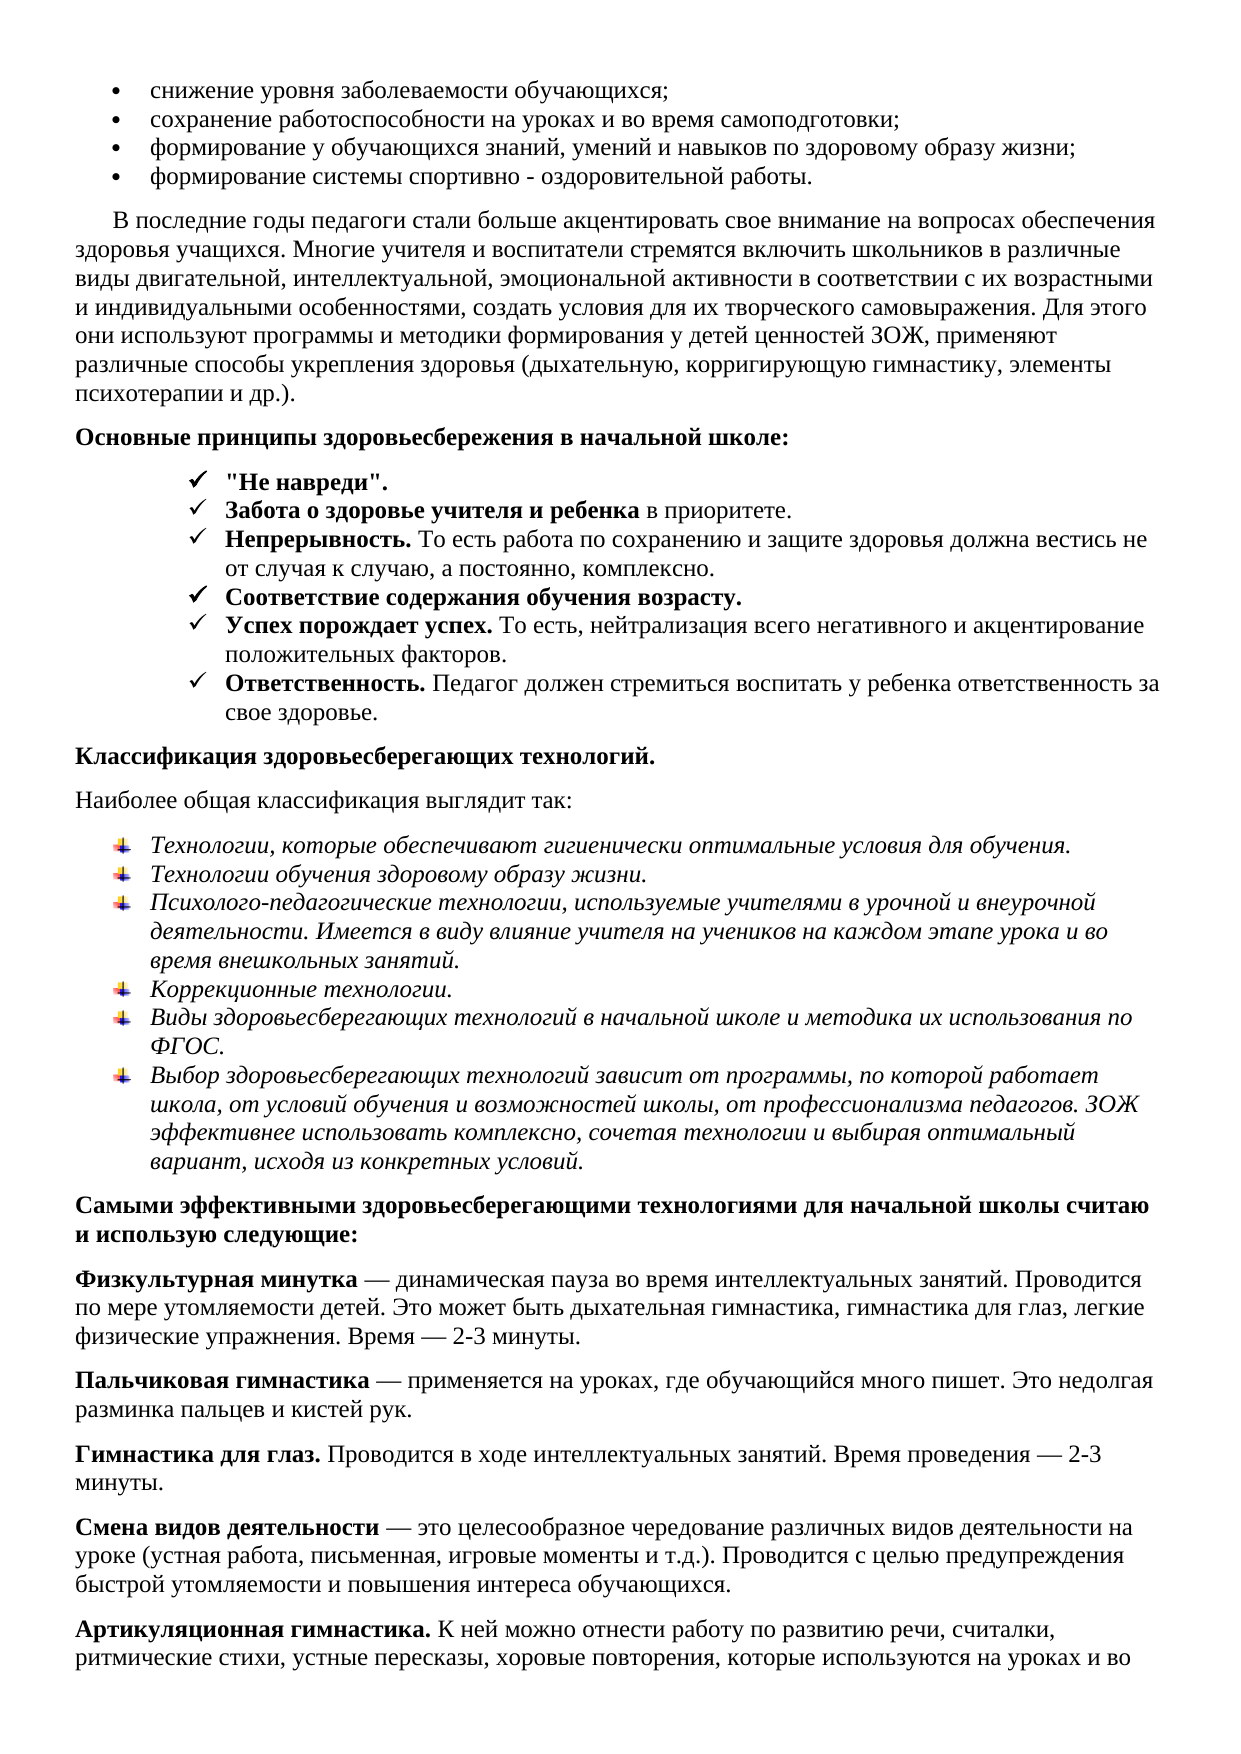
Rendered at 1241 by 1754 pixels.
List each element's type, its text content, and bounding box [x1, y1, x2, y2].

list Виды здоровьесберегающих технологий в начальной школе и методика их использования по ФГОС. [112, 1002, 1165, 1060]
list Психолого-педагогические технологии, используемые учителями в урочной и внеурочной деятельности. Имеется в виду влияние учителя на учеников на каждом этапе урока и во время внешкольных занятий. [112, 887, 1165, 974]
list Технологии, которые обеспечивают гигиенически оптимальные условия для обучения. [112, 830, 1165, 859]
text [75, 1614, 1165, 1671]
list Ответственность. Педагог должен стремиться воспитать у ребенка ответственность за свое здоровье. [187, 668, 1165, 726]
list формирование системы спортивно - оздоровительной работы. [112, 161, 1165, 190]
list Выбор здоровьесберегающих технологий зависит от программы, по которой работает школа, от условий обучения и возможностей школы, от профессионализма педагогов. ЗОЖ эффективнее использовать комплексно, сочетая технологии и выбирая оптимальный вариант, исходя из конкретных условий. [112, 1060, 1165, 1175]
text Основные принципы здоровьесбережения в начальной школе: [75, 422, 1165, 451]
list Коррекционные технологии. [112, 974, 1165, 1002]
picture [113, 1066, 131, 1084]
list "Не навреди". [187, 467, 1165, 496]
list Непрерывность. То есть работа по сохранению и защите здоровья должна вестись не от случая к случаю, а постоянно, комплексно. [187, 524, 1165, 582]
list сохранение работоспособности на уроках и во время самоподготовки; [112, 104, 1165, 132]
text Гимнастика для глаз. Проводится в ходе интеллектуальных занятий. Время проведения — 2-3 минуты. [75, 1439, 1165, 1496]
list Соответствие содержания обучения возрасту. [187, 582, 1165, 611]
text Смена видов деятельности — это целесообразное чередование различных видов деятельности на уроке (устная работа, письменная, игровые моменты и т.д.). Проводится с целью предупреждения быстрой утомляемости и повышения интереса обучающихся. [75, 1512, 1165, 1598]
picture [113, 865, 131, 882]
picture [113, 1009, 131, 1026]
list формирование у обучающихся знаний, умений и навыков по здоровому образу жизни; [112, 132, 1165, 161]
text Пальчиковая гимнастика — применяется на уроках, где обучающийся много пишет. Это недолгая разминка пальцев и кистей рук. [75, 1366, 1165, 1423]
text В последние годы педагоги стали больше акцентировать свое внимание на вопросах обеспечения здоровья учащихся. Многие учителя и воспитатели стремятся включить школьников в различные виды двигательной, интеллектуальной, эмоциональной активности в соответствии с их возрастными и индивидуальными особенностями, создать условия для их творческого самовыражения. Для этого они используют программы и методики формирования у детей ценностей ЗОЖ, применяют различные способы укрепления здоровья (дыхательную, корригирующую гимнастику, элементы психотерапии и др.). [75, 206, 1165, 407]
picture [113, 980, 131, 997]
list Успех порождает успех. То есть, нейтрализация всего негативного и акцентирование положительных факторов. [187, 611, 1165, 668]
list Забота о здоровье учителя и ребенка в приоритете. [187, 496, 1165, 524]
list Технологии обучения здоровому образу жизни. [112, 859, 1165, 887]
picture [113, 836, 131, 854]
list снижение уровня заболеваемости обучающихся; [112, 75, 1165, 104]
text Наиболее общая классификация выглядит так: [75, 786, 1165, 814]
text Классификация здоровьесберегающих технологий. [75, 741, 1165, 770]
text Самыми эффективными здоровьесберегающими технологиями для начальной школы считаю и использую следующие: [75, 1191, 1165, 1248]
text Физкультурная минутка — динамическая пауза во время интеллектуальных занятий. Проводится по мере утомляемости детей. Это может быть дыхательная гимнастика, гимнастика для глаз, легкие физические упражнения. Время — 2-3 минуты. [75, 1264, 1165, 1350]
picture [113, 894, 131, 911]
